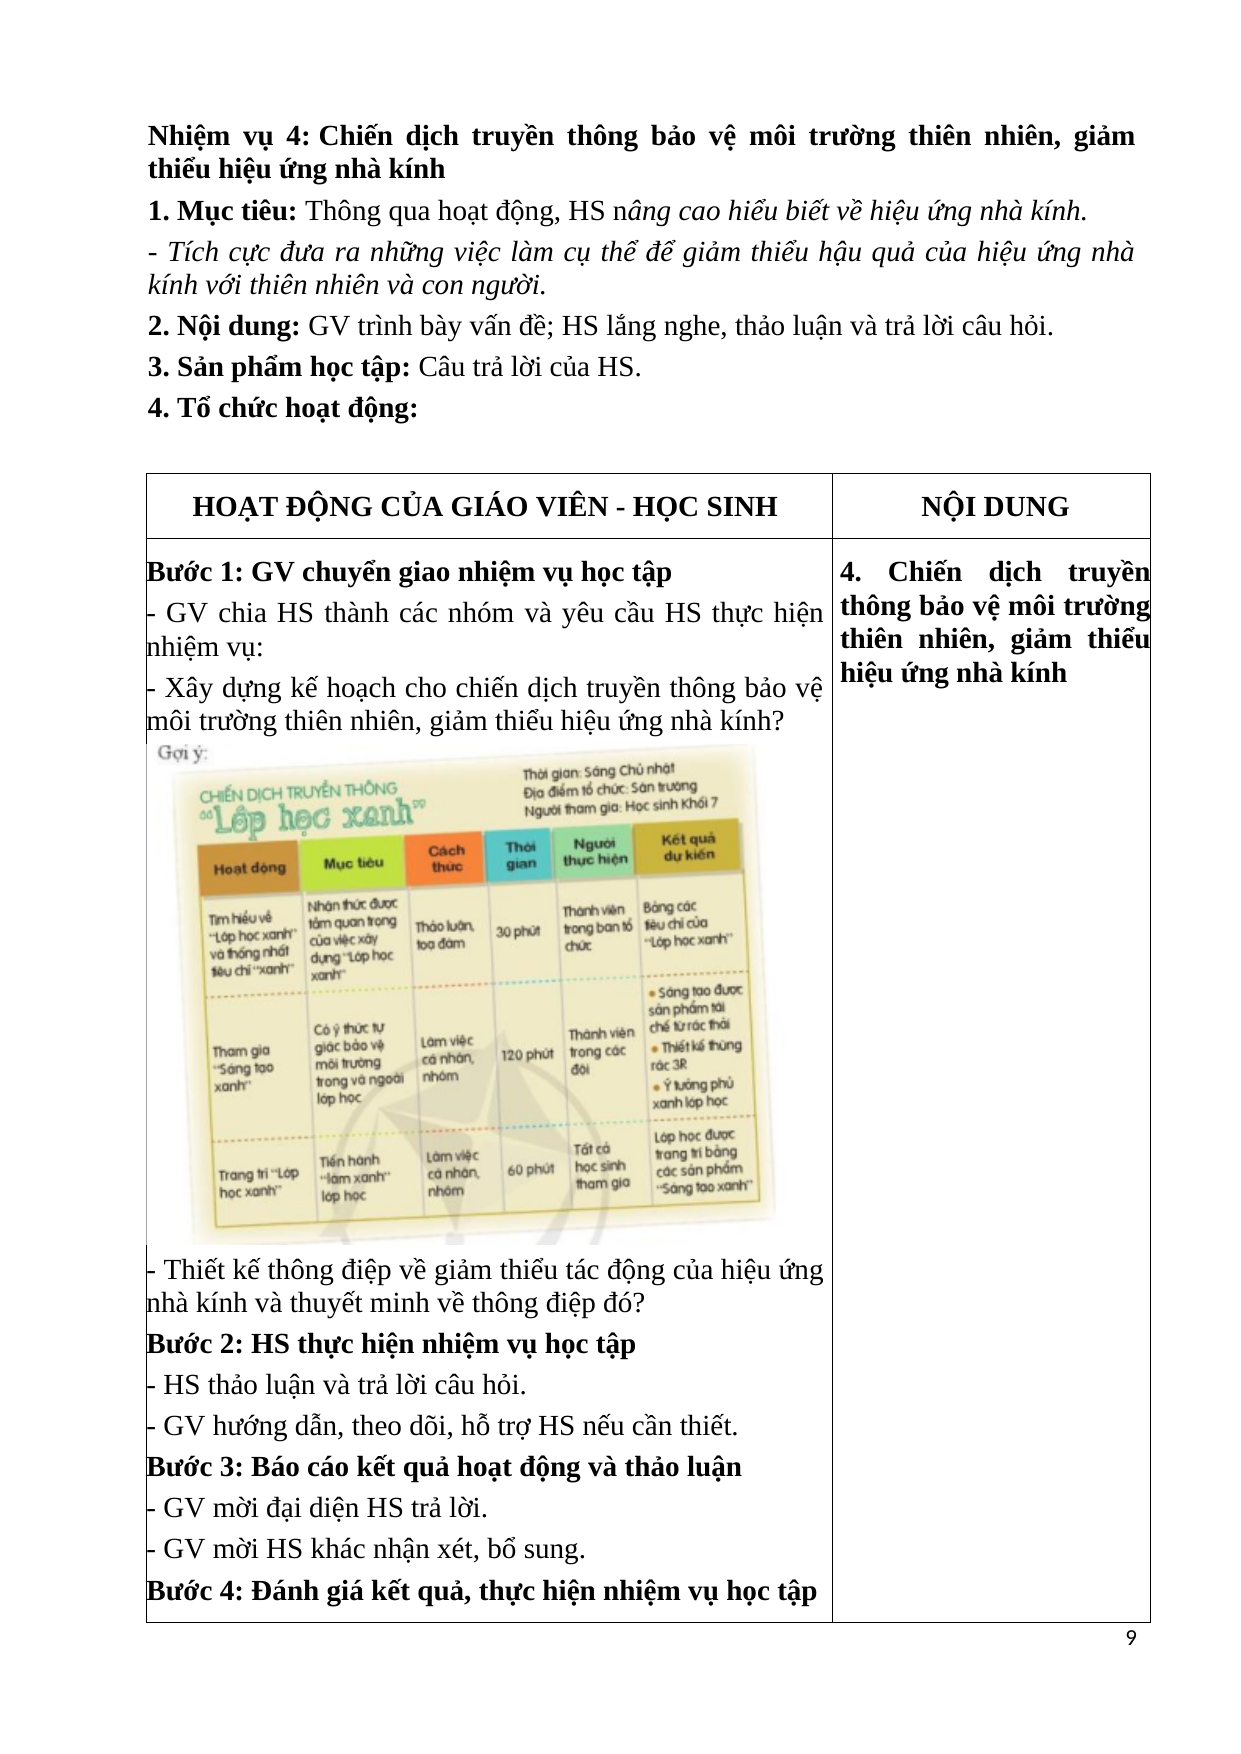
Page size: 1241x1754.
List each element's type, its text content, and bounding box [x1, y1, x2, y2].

text 1. Mục tiêu: Thông qua hoạt động, HS nâng cao hiểu biết về hiệu ứng nhà kính. [148, 193, 1137, 226]
table_header NỘI DUNG [833, 474, 1150, 538]
text - Tích cực đưa ra những việc làm cụ thể để giảm thiểu hậu quả của hiệu ứng nhà kính với thiên nhiên và con người. [148, 234, 1137, 301]
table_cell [147, 539, 832, 1622]
table_header HOẠT ĐỘNG CỦA GIÁO VIÊN - HỌC SINH [147, 474, 832, 538]
text 3. Sản phẩm học tập: Câu trả lời của HS. [148, 349, 1137, 383]
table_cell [833, 539, 1150, 1622]
text 2. Nội dung: GV trình bày vấn đề; HS lắng nghe, thảo luận và trả lời câu hỏi. [148, 308, 1137, 342]
text 4. Tổ chức hoạt động: [148, 390, 1137, 424]
picture [146, 744, 823, 1245]
text Nhiệm vụ 4: Chiến dịch truyền thông bảo vệ môi trường thiên nhiên, giảm thiểu hiệu ứng nhà kính [148, 118, 1137, 185]
